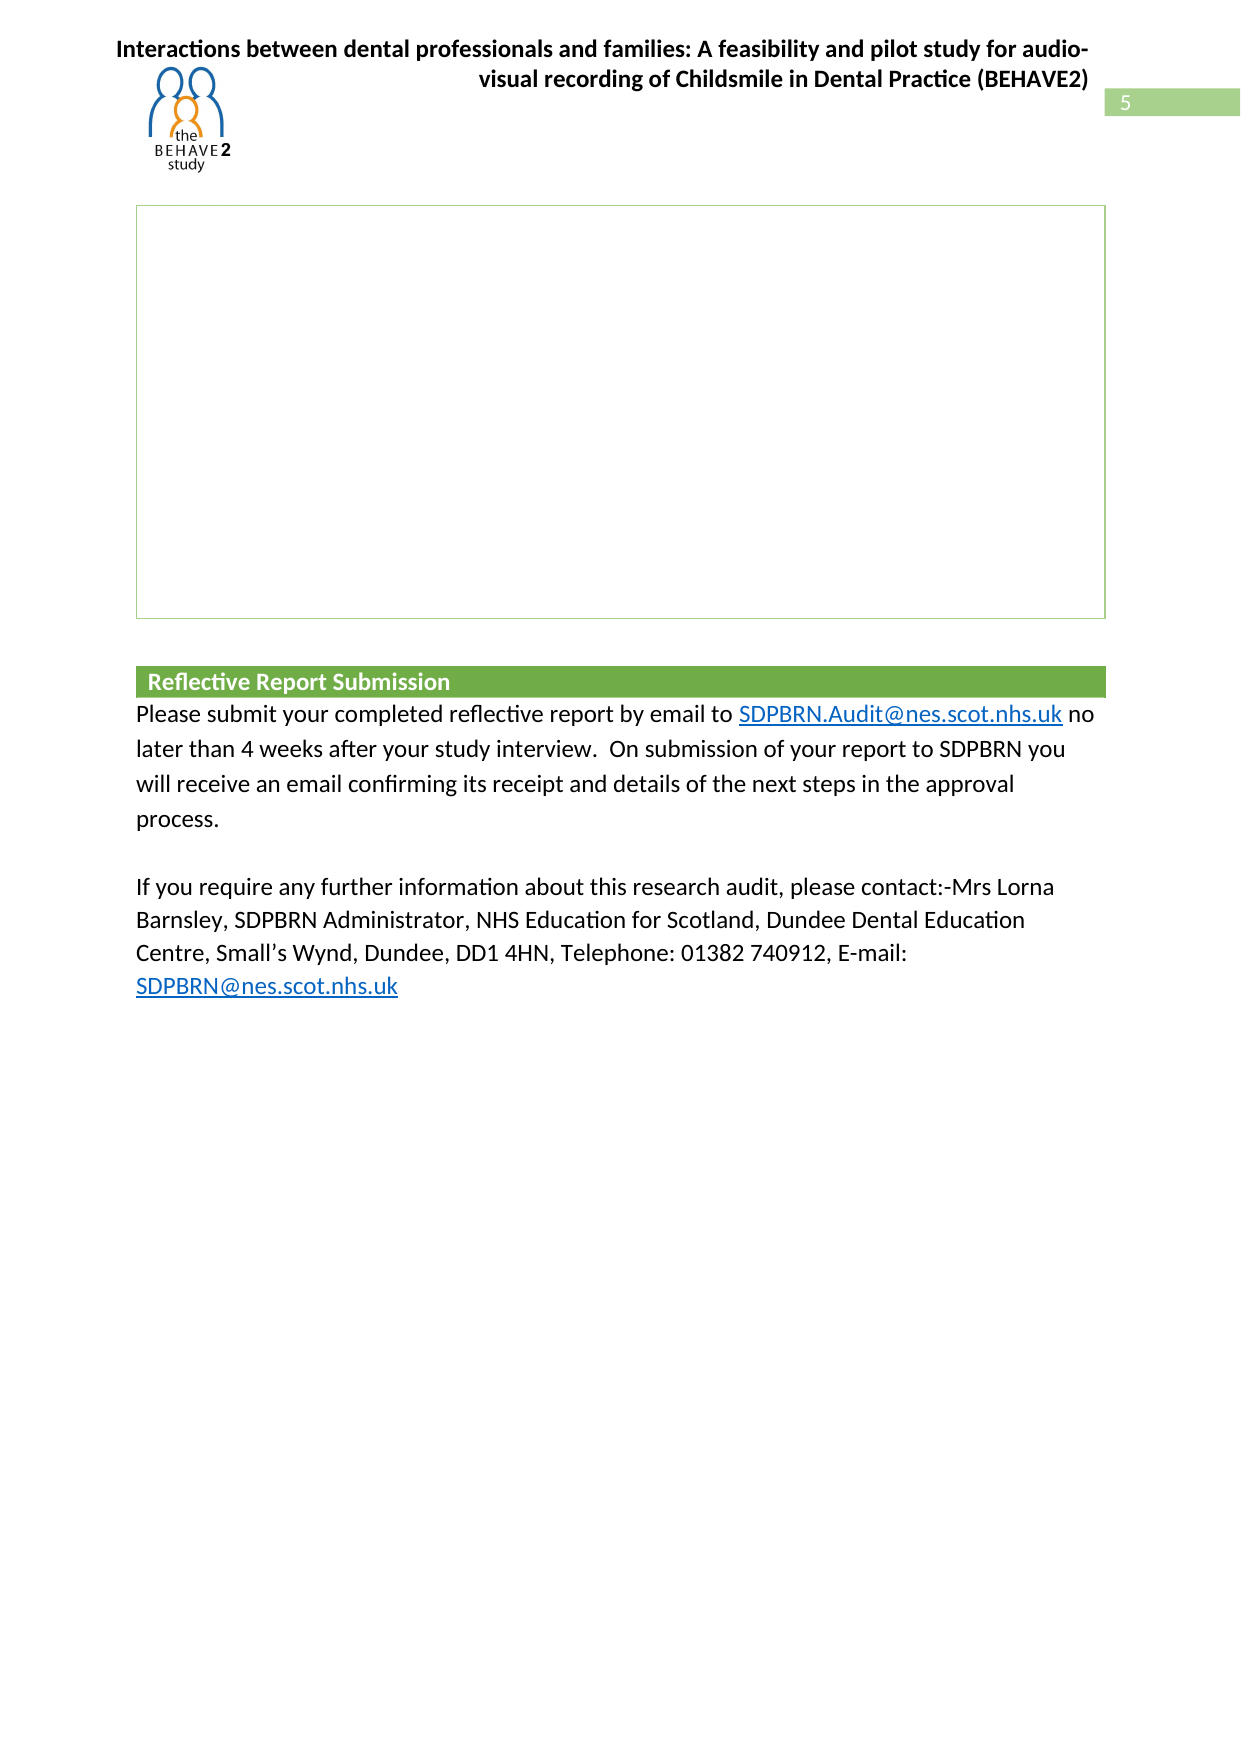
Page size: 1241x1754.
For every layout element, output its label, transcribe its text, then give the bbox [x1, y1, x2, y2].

picture [135, 59, 249, 205]
table_cell [137, 206, 1104, 618]
table_header Reflective Report Submission [137, 667, 1104, 697]
text Please submit your completed reflective report by email to SDPBRN.Audit@nes.scot.nhs.uk no later than 4 weeks after your study interview. On submission of your report to SDPBRN you will receive an email confirming its receipt and details of the next steps in the approval process. [136, 698, 1104, 834]
text If you require any further information about this research audit, please contact:-Mrs Lorna Barnsley, SDPBRN Administrator, NHS Education for Scotland, Dundee Dental Education Centre, Small’s Wynd, Dundee, DD1 4HN, Telephone: 01382 740912, E-mail: SDPBRN@nes.scot.nhs.uk [136, 871, 1104, 1000]
